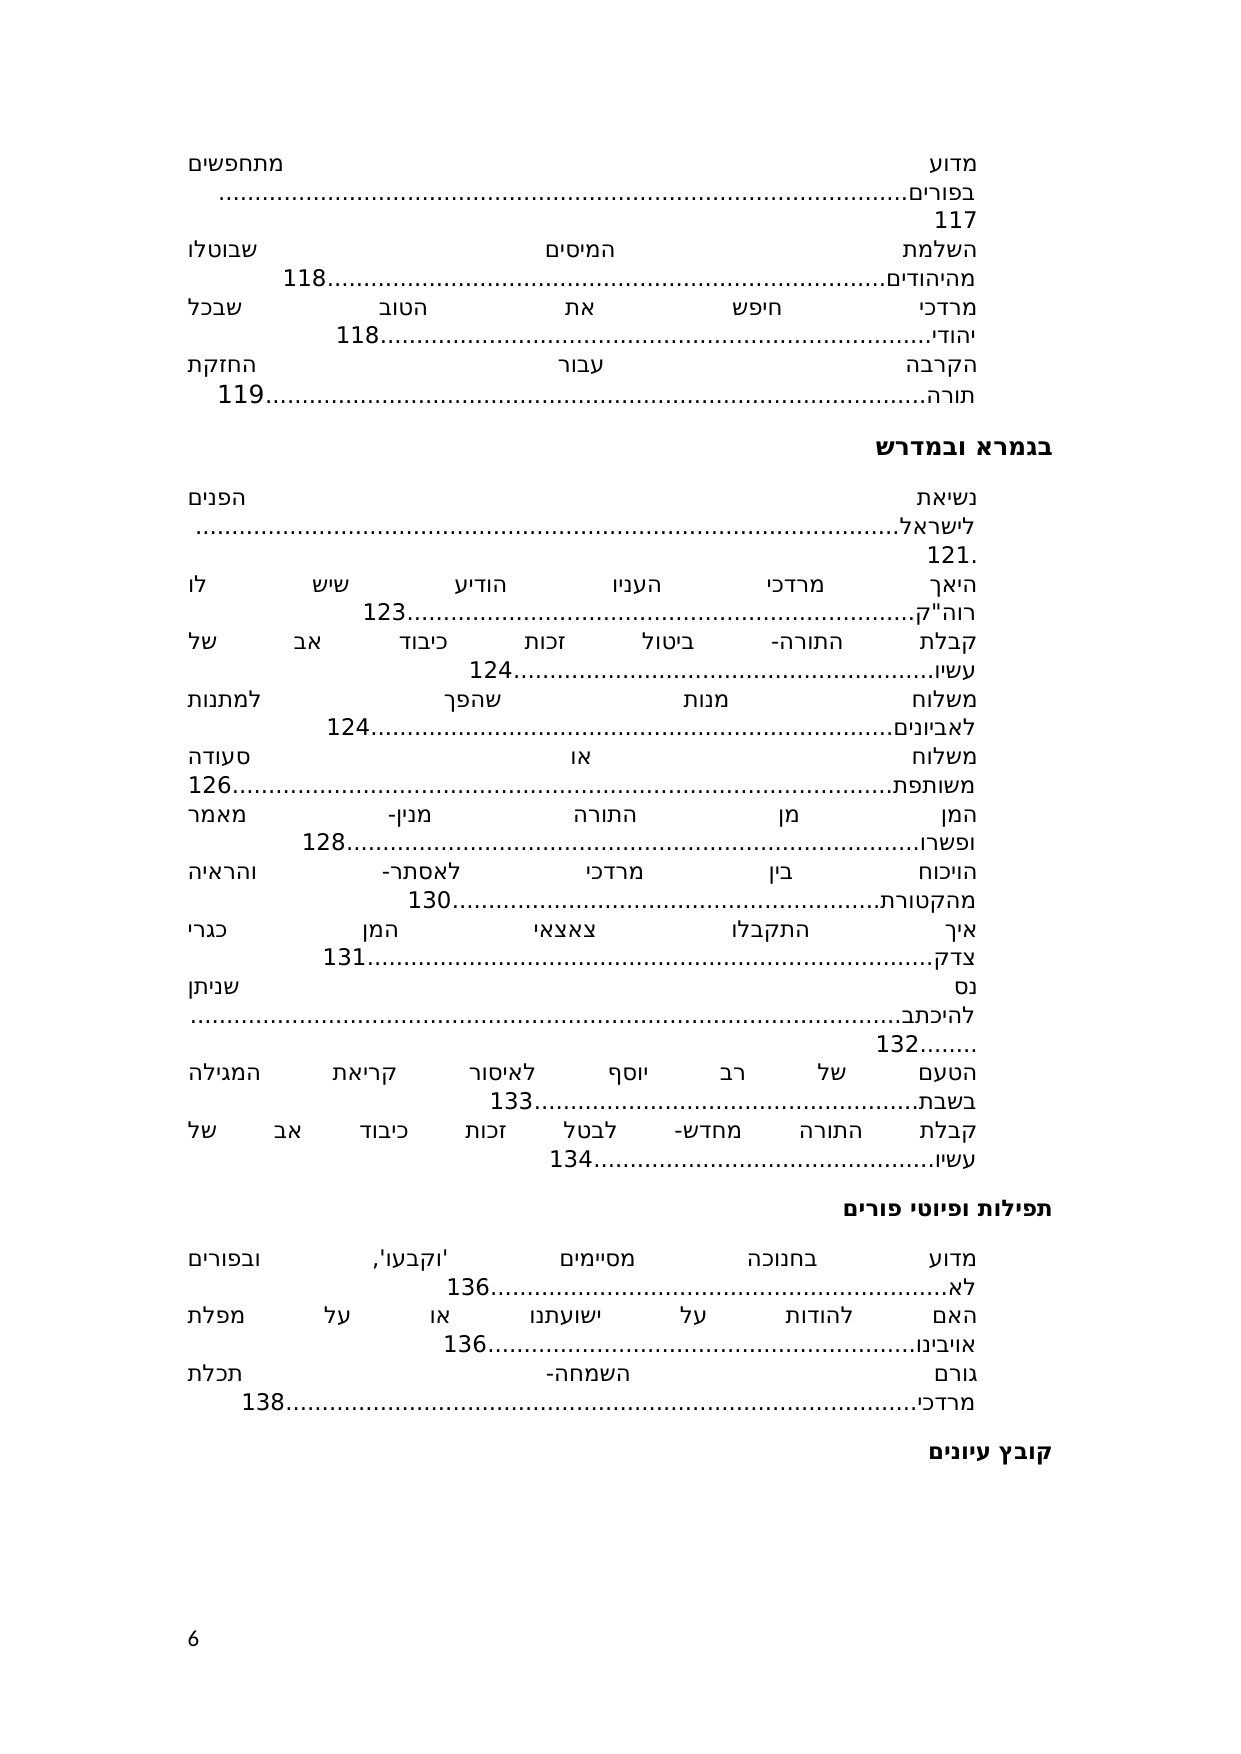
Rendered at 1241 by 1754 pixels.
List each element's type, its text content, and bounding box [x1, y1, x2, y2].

list משלוח מנות שהפך למתנות לאביונים........................................................................124 [187, 686, 978, 741]
list נס שניתן להיכתב..........................................................................................................132 [187, 973, 978, 1057]
list קבלת התורה- ביטול זכות כיבוד אב של עשיו..........................................................124 [187, 628, 978, 684]
list משלוח או סעודה משותפת...........................................................................................126 [187, 743, 978, 799]
list איך התקבלו צאצאי המן כגרי צדק..............................................................................131 [187, 916, 978, 971]
list קבלת התורה מחדש- לבטל זכות כיבוד אב של עשיו...............................................134 [187, 1117, 978, 1172]
list הקרבה עבור החזקת תורה...........................................................................................119 [187, 351, 978, 409]
list נשיאת הפנים לישראל..................................................................................................121 [187, 484, 978, 569]
list מרדכי חיפש את הטוב שבכל יהודי............................................................................118 [187, 294, 978, 349]
list היאך מרדכי העניו הודיע שיש לו רוה"ק......................................................................123 [187, 571, 978, 626]
list השלמת המיסים שבוטלו מהיהודים.............................................................................118 [187, 236, 978, 292]
list גורם השמחה- תכלת מרדכי.......................................................................................138 [187, 1360, 978, 1415]
text קובץ עיונים [187, 1438, 1053, 1465]
list המן מן התורה מנין- מאמר ופשרו...............................................................................128 [187, 801, 978, 856]
text תפילות ופיוטי פורים [187, 1195, 1053, 1222]
list מדוע מתחפשים בפורים...............................................................................................117 [187, 150, 978, 234]
list מדוע בחנוכה מסיימים 'וקבעו', ובפורים לא...............................................................136 [187, 1245, 978, 1300]
list הטעם של רב יוסף לאיסור קריאת המגילה בשבת.....................................................133 [187, 1059, 978, 1115]
list הויכוח בין מרדכי לאסתר- והראיה מהקטורת...........................................................130 [187, 858, 978, 914]
list האם להודות על ישועתנו או על מפלת אויבינו...........................................................136 [187, 1302, 978, 1358]
text בגמרא ובמדרש [187, 432, 1053, 461]
